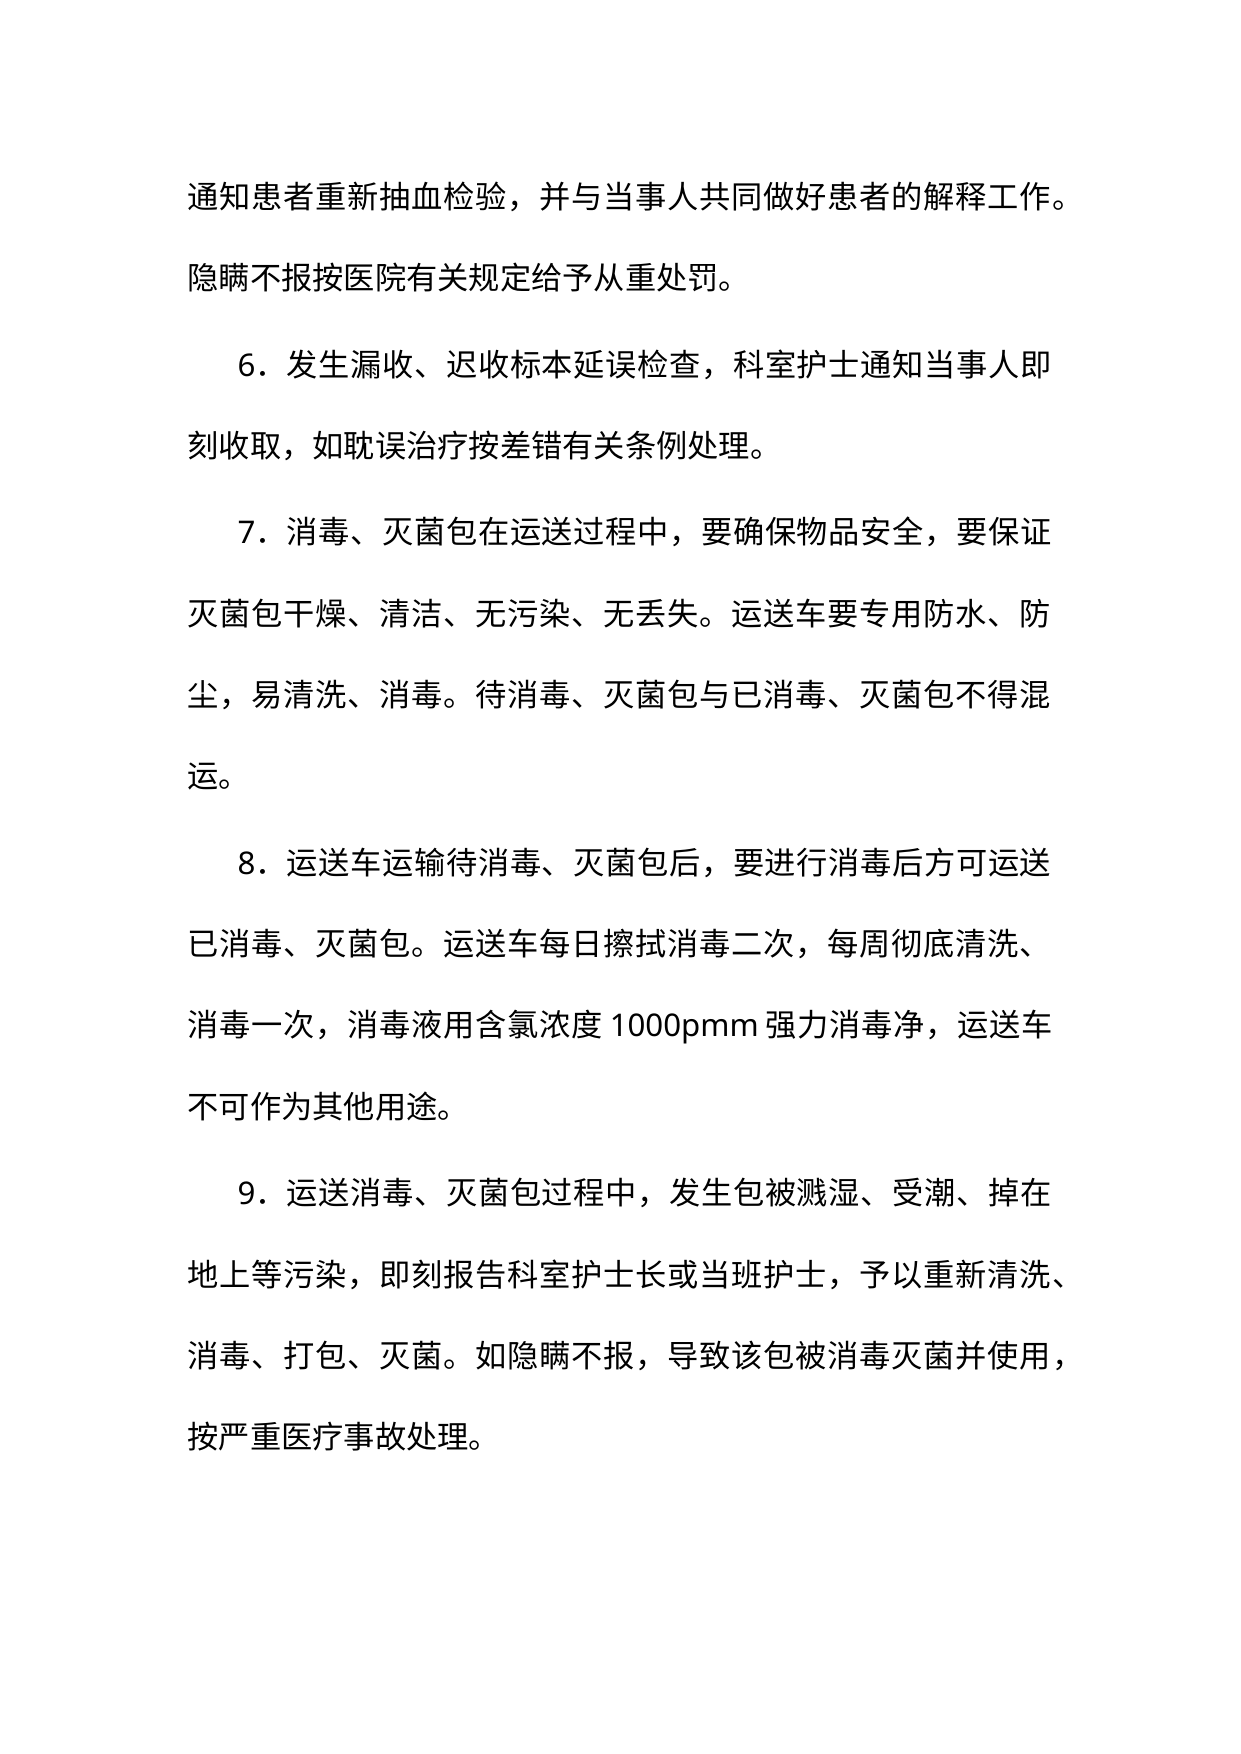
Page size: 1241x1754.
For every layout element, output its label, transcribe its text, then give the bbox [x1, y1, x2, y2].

list 运送消毒、灭菌包过程中，发生包被溅湿、受潮、掉在地上等污染，即刻报告科室护士长或当班护士，予以重新清洗、消毒、打包、灭菌。如隐瞒不报，导致该包被消毒灭菌并使用，按严重医疗事故处理。 [187, 1159, 1053, 1467]
list 运送车运输待消毒、灭菌包后，要进行消毒后方可运送已消毒、灭菌包。运送车每日擦拭消毒二次，每周彻底清洗、消毒一次，消毒液用含氯浓度1000pmm强力消毒净，运送车不可作为其他用途。 [187, 828, 1053, 1137]
list 发生漏收、迟收标本延误检查，科室护士通知当事人即刻收取，如耽误治疗按差错有关条例处理。 [187, 330, 1053, 476]
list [187, 162, 1053, 308]
list 消毒、灭菌包在运送过程中，要确保物品安全，要保证灭菌包干燥、清洁、无污染、无丢失。运送车要专用防水、防尘，易清洗、消毒。待消毒、灭菌包与已消毒、灭菌包不得混运。 [187, 498, 1053, 807]
